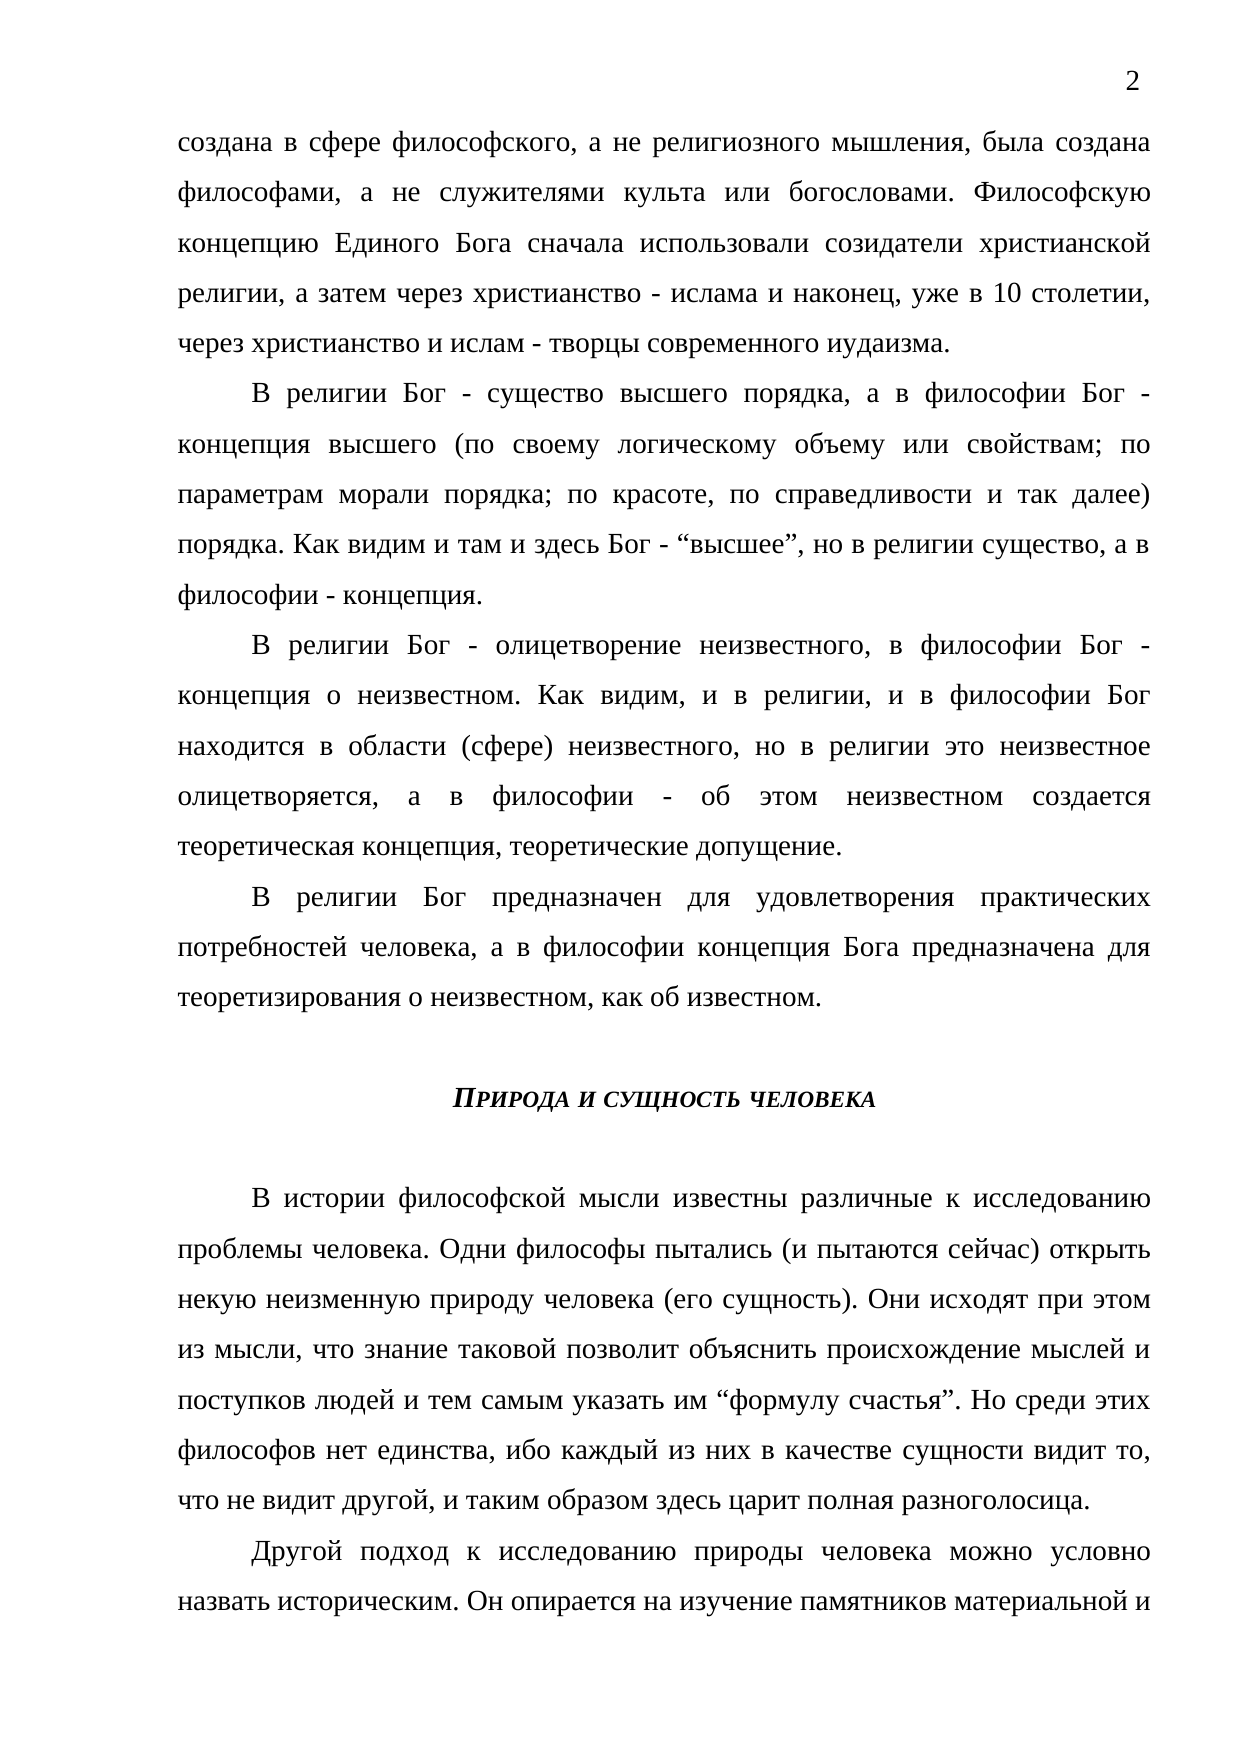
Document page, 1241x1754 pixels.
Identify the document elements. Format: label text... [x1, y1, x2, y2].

text В религии Бог - существо высшего порядка, а в философии Бог - концепция высшего (по своему логическому объему или свойствам; по параметрам морали порядка; по красоте, по справедливости и так далее) порядка. Как видим и там и здесь Бог - “высшее”, но в религии существо, а в философии - концепция. [177, 376, 1152, 610]
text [177, 1533, 1152, 1617]
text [177, 124, 1152, 359]
text В религии Бог предназначен для удовлетворения практических потребностей человека, а в философии концепция Бога предназначена для теоретизирования о неизвестном, как об известном. [177, 879, 1152, 1013]
text В истории философской мысли известны различные к исследованию проблемы человека. Одни философы пытались (и пытаются сейчас) открыть некую неизменную природу человека (его сущность). Они исходят при этом из мысли, что знание таковой позволит объяснить происхождение мыслей и поступков людей и тем самым указать им “формулу счастья”. Но среди этих философов нет единства, ибо каждый из них в качестве сущности видит то, что не видит другой, и таким образом здесь царит полная разноголосица. [177, 1181, 1152, 1516]
text В религии Бог - олицетворение неизвестного, в философии Бог - концепция о неизвестном. Как видим, и в религии, и в философии Бог находится в области (сфере) неизвестного, но в религии это неизвестное олицетворяется, а в философии - об этом неизвестном создается теоретическая концепция, теоретические допущение. [177, 627, 1152, 862]
subtitle Природа и сущность человека [177, 1080, 1152, 1113]
